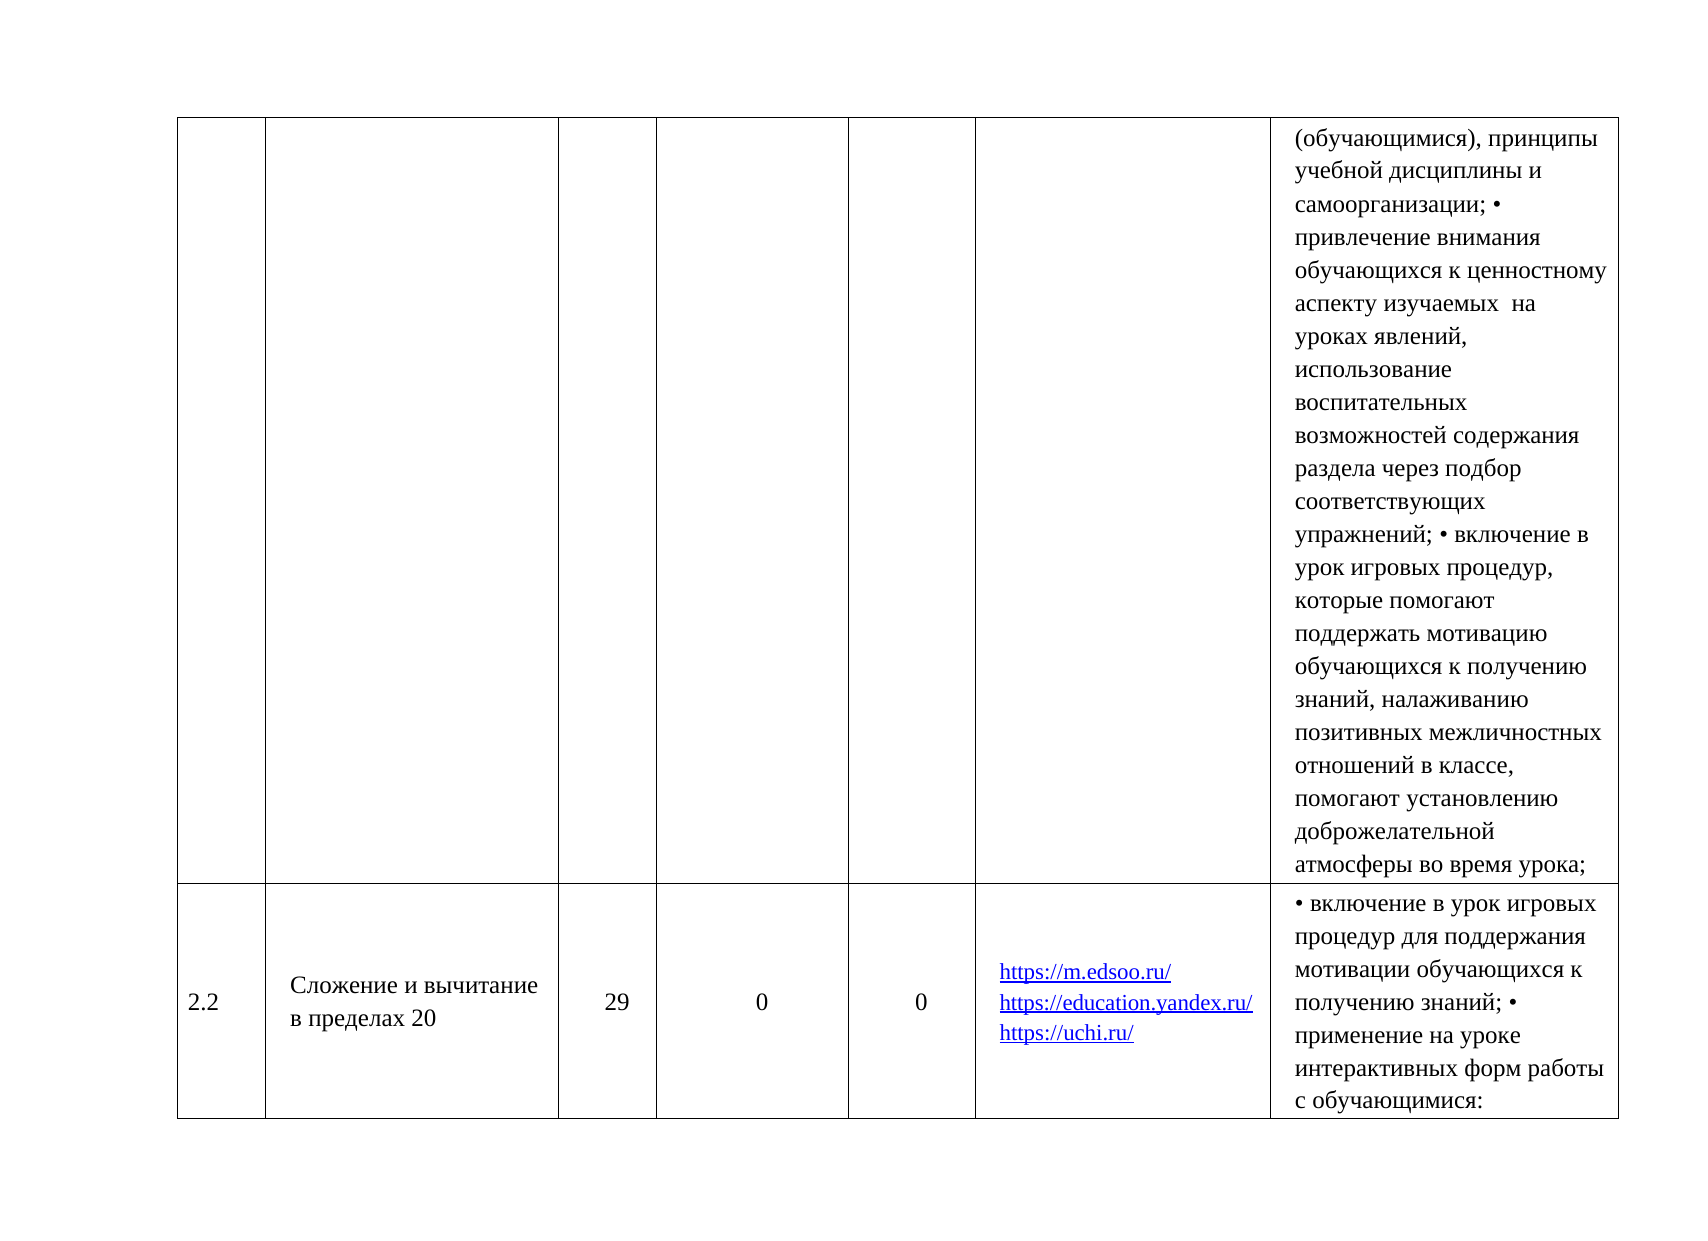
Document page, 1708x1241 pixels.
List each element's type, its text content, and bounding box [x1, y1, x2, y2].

table_cell 29 [559, 884, 656, 1118]
table_header [657, 118, 848, 883]
table_cell 0 [849, 884, 975, 1118]
table_cell Сложение и вычитание в пределах 20 [266, 884, 558, 1118]
table_header [559, 118, 656, 883]
table_cell включение в урок игровых процедур для поддержания мотивации обучающихся к получению знаний; • применение на уроке интерактивных форм работы с обучающимися: [1271, 884, 1618, 1118]
table_header [976, 118, 1270, 883]
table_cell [976, 884, 1270, 1118]
table_header [266, 118, 558, 883]
table_header [178, 118, 265, 883]
table_header (обучающимися), принципы учебной дисциплины и самоорганизации; • привлечение внимания обучающихся к ценностному аспекту изучаемых на уроках явлений, использование воспитательных возможностей содержания раздела через подбор соответствующих упражнений; • включение в урок игровых процедур, которые помогают поддержать мотивацию обучающихся к получению знаний, налаживанию позитивных межличностных отношений в классе, помогают установлению доброжелательной атмосферы во время урока; [1271, 118, 1618, 883]
table_header [849, 118, 975, 883]
table_cell 2.2 [178, 884, 265, 1118]
table_cell 0 [657, 884, 848, 1118]
